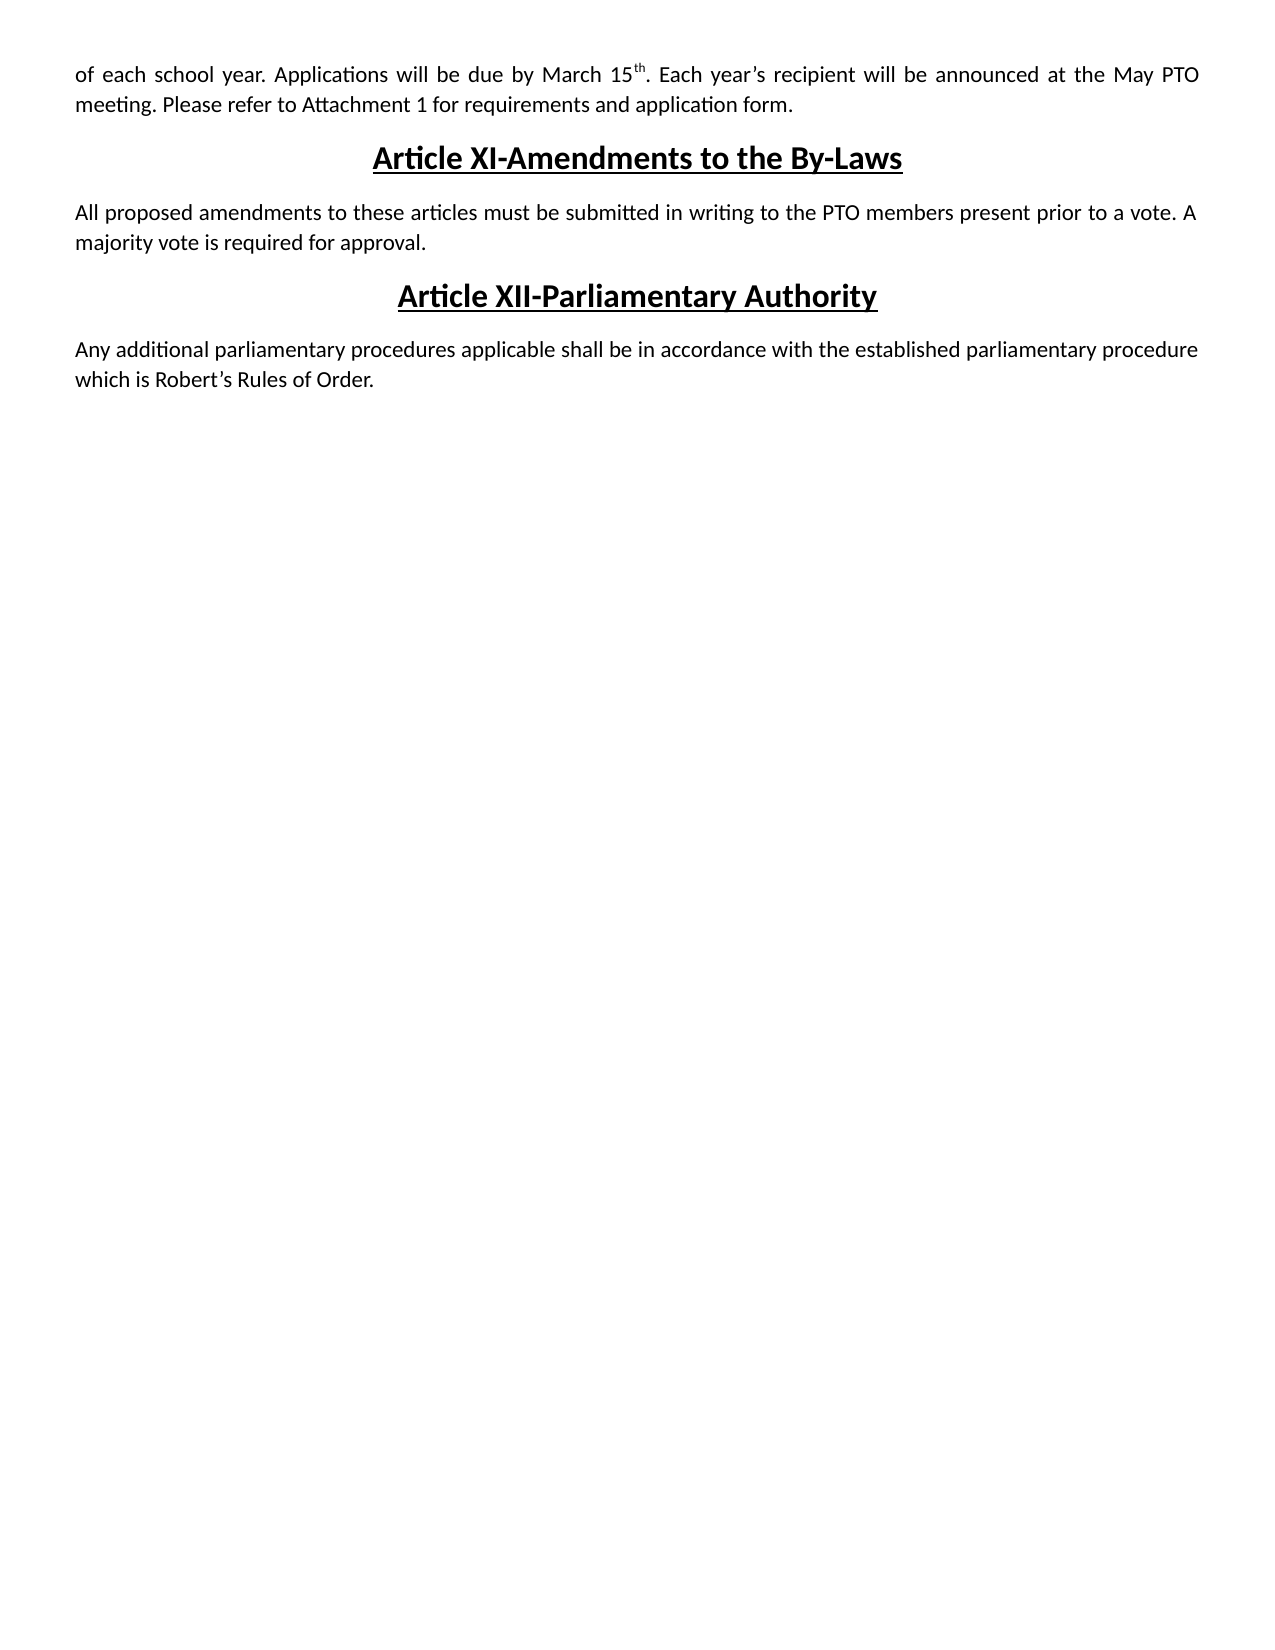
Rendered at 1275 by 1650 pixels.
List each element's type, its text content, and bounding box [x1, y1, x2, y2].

text All proposed amendments to these articles must be submitted in writing to the PTO members present prior to a vote. A majority vote is required for approval. [75, 198, 1200, 256]
text Article XI-Amendments to the By-Laws [75, 137, 1200, 178]
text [75, 60, 1200, 118]
text Any additional parliamentary procedures applicable shall be in accordance with the established parliamentary procedure which is Robert’s Rules of Order. [75, 335, 1200, 394]
text Article XII-Parliamentary Authority [75, 275, 1200, 316]
